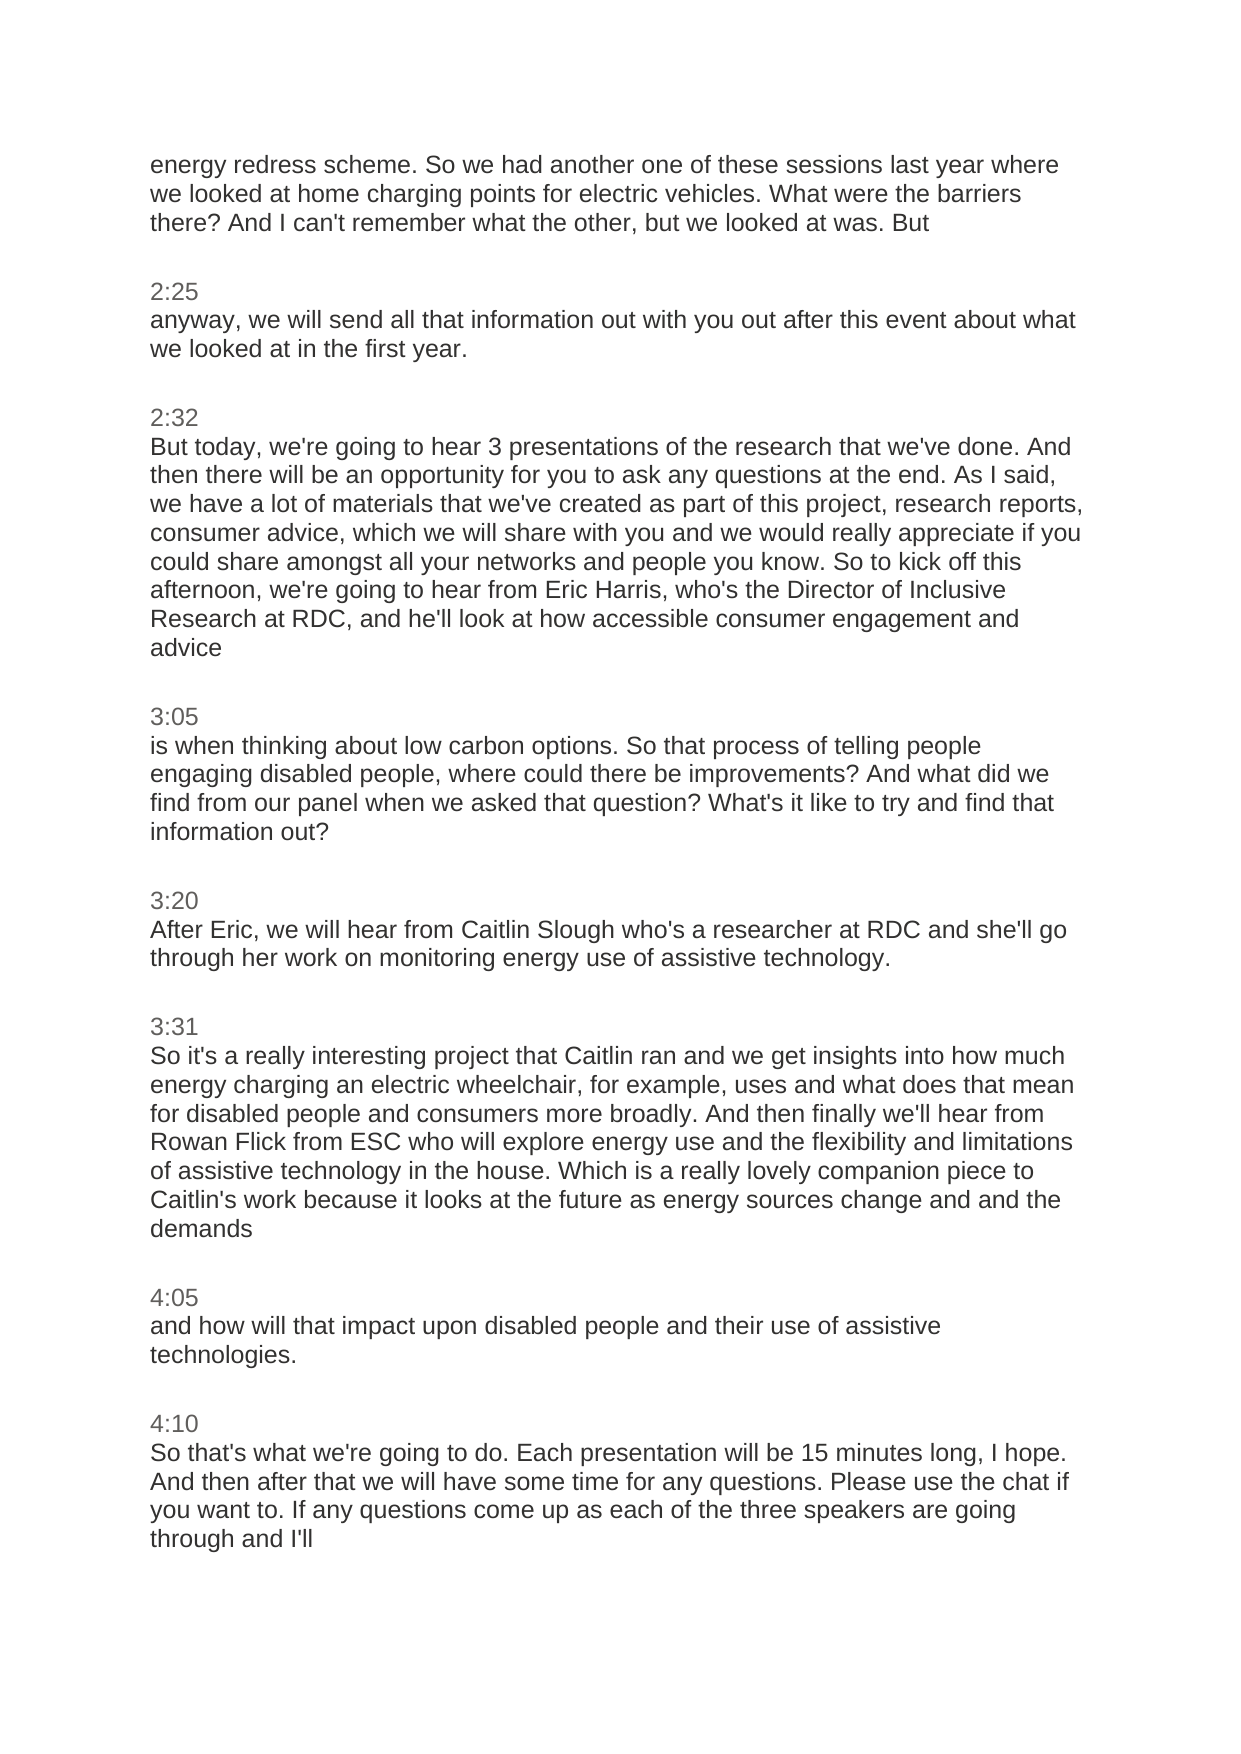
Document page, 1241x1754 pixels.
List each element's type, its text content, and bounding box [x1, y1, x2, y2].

text 3:31 So it's a really interesting project that Caitlin ran and we get insights into how much energy charging an electric wheelchair, for example, uses and what does that mean for disabled people and consumers more broadly. And then finally we'll hear from Rowan Flick from ESC who will explore energy use and the flexibility and limitations of assistive technology in the house. Which is a really lovely companion piece to Caitlin's work because it looks at the future as energy sources change and and the demands [150, 983, 1090, 1242]
text 3:05 is when thinking about low carbon options. So that process of telling people engaging disabled people, where could there be improvements? And what did we find from our panel when we asked that question? What's it like to try and find that information out? [150, 673, 1090, 846]
text 2:32 But today, we're going to hear 3 presentations of the research that we've done. And then there will be an opportunity for you to ask any questions at the end. As I said, we have a lot of materials that we've created as part of this project, research reports, consumer advice, which we will share with you and we would really appreciate if you could share amongst all your networks and people you know. So to kick off this afternoon, we're going to hear from Eric Harris, who's the Director of Inclusive Research at RDC, and he'll look at how accessible consumer engagement and advice [150, 374, 1090, 662]
text 4:10 So that's what we're going to do. Each presentation will be 15 minutes long, I hope. And then after that we will have some time for any questions. Please use the chat if you want to. If any questions come up as each of the three speakers are going through and I'll [150, 1380, 1090, 1553]
text 3:20 After Eric, we will hear from Caitlin Slough who's a researcher at RDC and she'll go through her work on monitoring energy use of assistive technology. [150, 857, 1090, 972]
text 2:25 anyway, we will send all that information out with you out after this event about what we looked at in the first year. [150, 248, 1090, 363]
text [150, 150, 1090, 236]
text 4:05 and how will that impact upon disabled people and their use of assistive technologies. [150, 1254, 1090, 1369]
